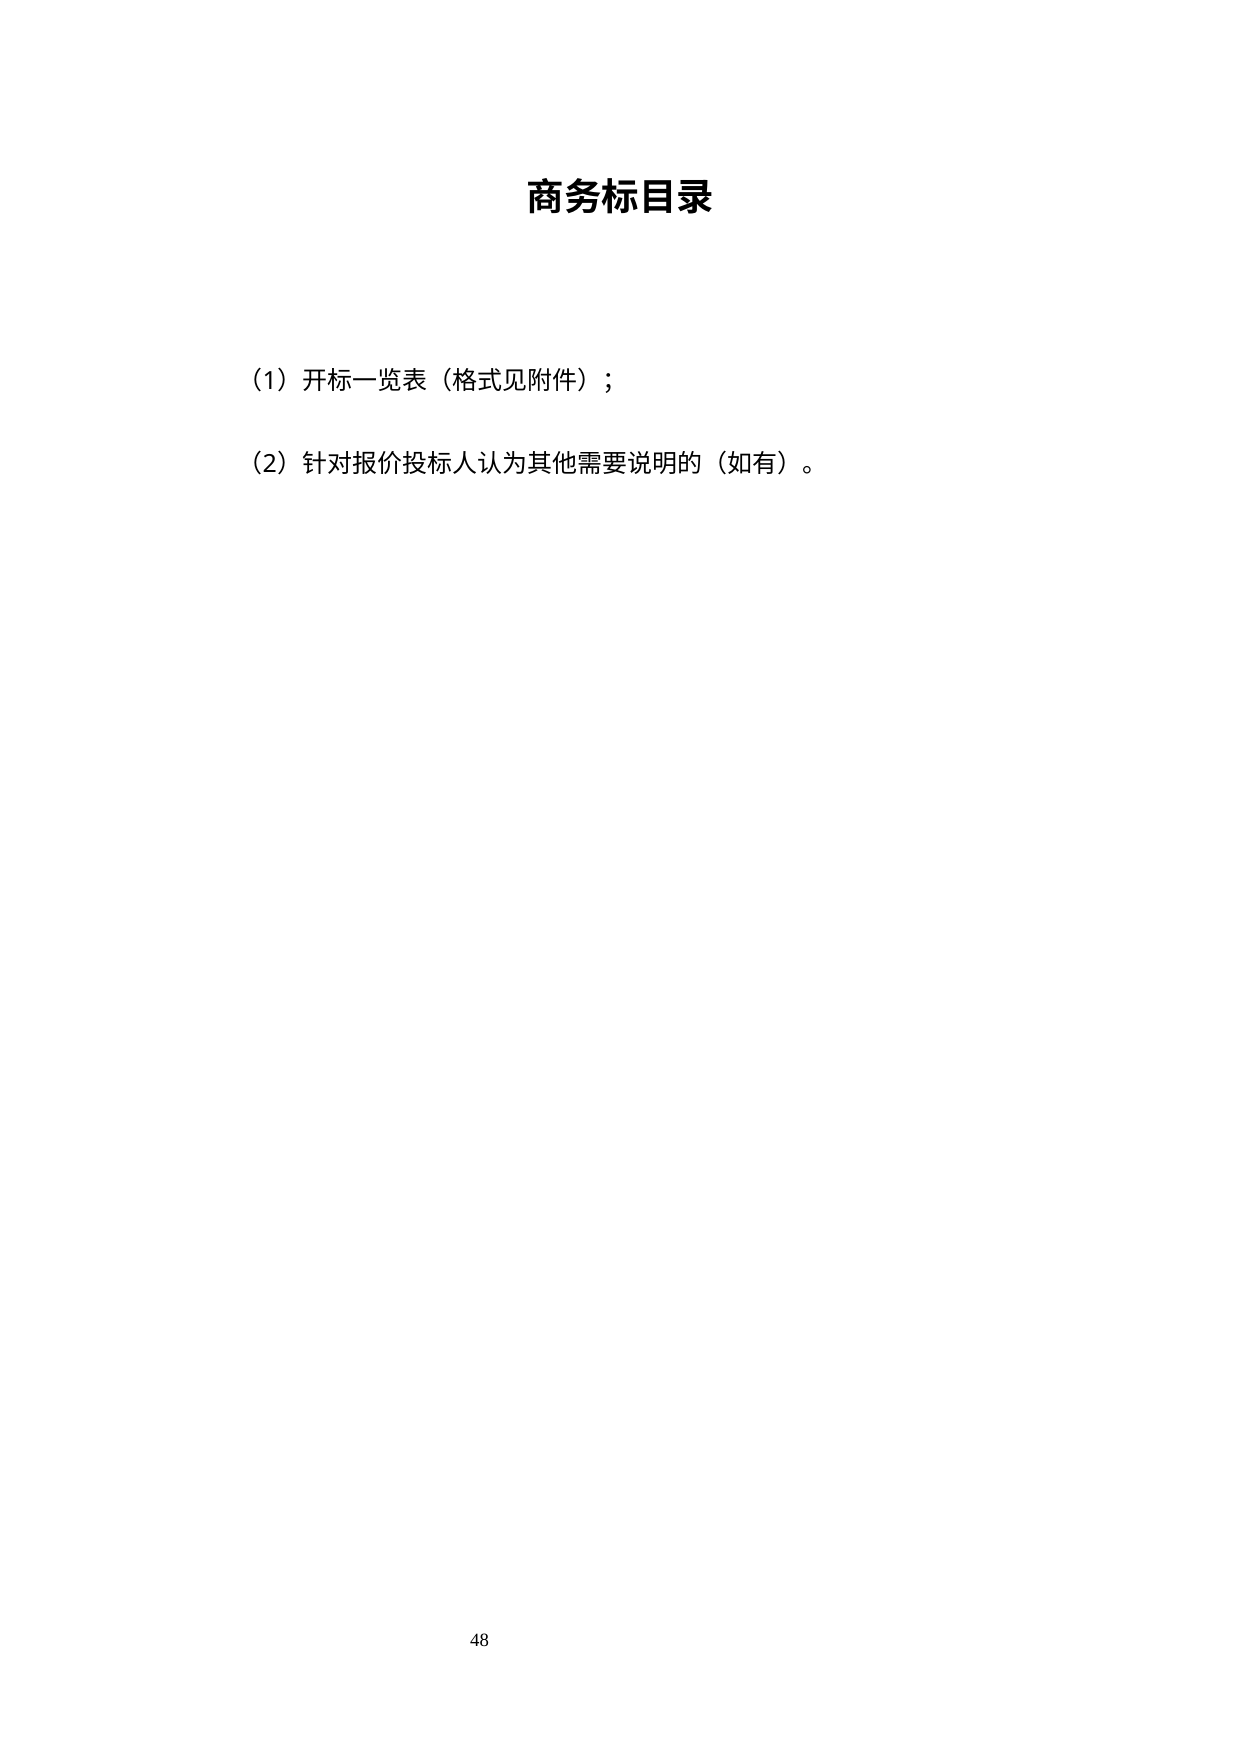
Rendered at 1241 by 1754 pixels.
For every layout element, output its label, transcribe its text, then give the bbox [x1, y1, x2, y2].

text （2）针对报价投标人认为其他需要说明的（如有）。 [187, 429, 1053, 494]
text （1）开标一览表（格式见附件）； [187, 346, 1053, 411]
text 商务标目录 [187, 162, 1053, 227]
